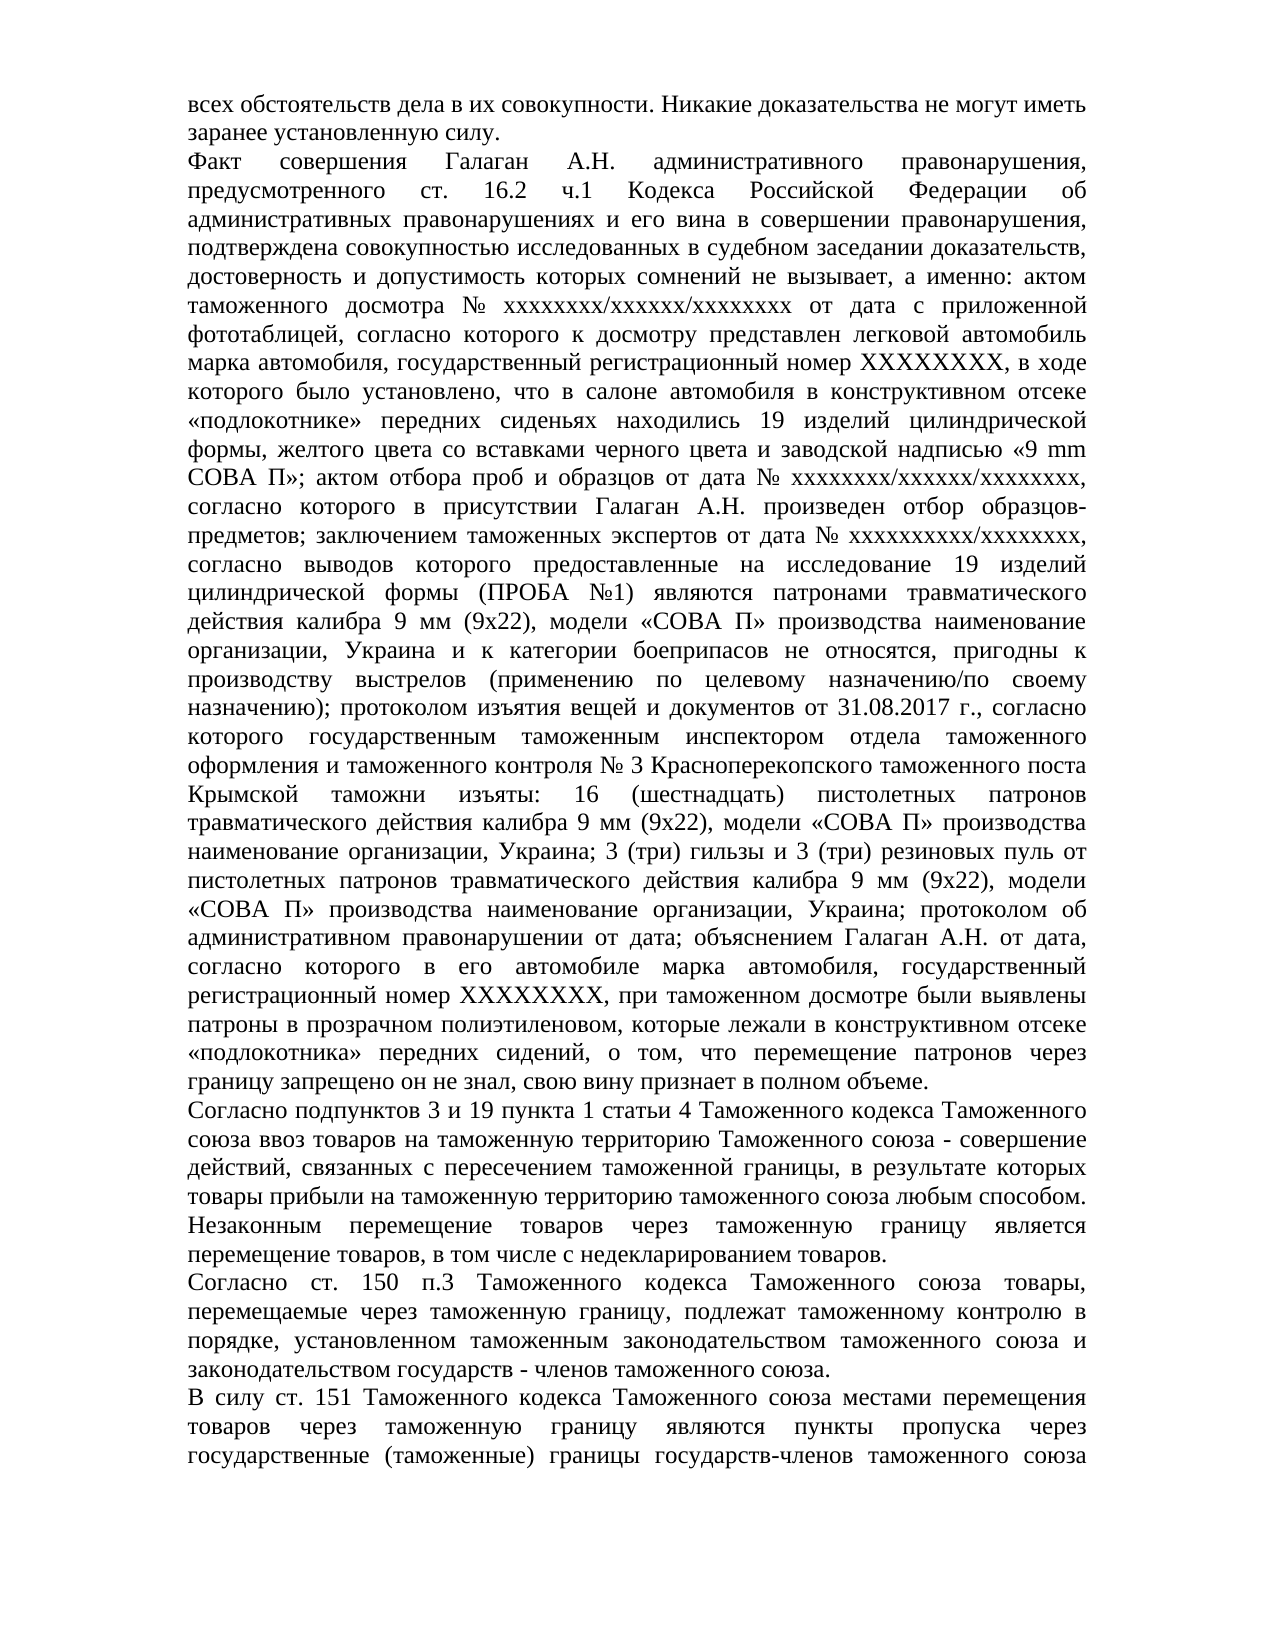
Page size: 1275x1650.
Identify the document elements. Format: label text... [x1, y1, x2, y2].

text Согласно подпунктов 3 и 19 пункта 1 статьи 4 Таможенного кодекса Таможенного союза ввоз товаров на таможенную территорию Таможенного союза - совершение действий, связанных с пересечением таможенной границы, в результате которых товары прибыли на таможенную территорию таможенного союза любым способом. Незаконным перемещение товаров через таможенную границу является перемещение товаров, в том числе с недекларированием товаров. [187, 1095, 1087, 1267]
text Факт совершения Галаган А.Н. административного правонарушения, предусмотренного ст. 16.2 ч.1 Кодекса Российской Федерации об административных правонарушениях и его вина в совершении правонарушения, подтверждена совокупностью исследованных в судебном заседании доказательств, достоверность и допустимость которых сомнений не вызывает, а именно: актом таможенного досмотра № хххххххх/хххххх/хххххххх от дата с приложенной фототаблицей, согласно которого к досмотру представлен легковой автомобиль марка автомобиля, государственный регистрационный номер ХХХХХХХХ, в ходе которого было установлено, что в салоне автомобиля в конструктивном отсеке «подлокотнике» передних сиденьях находились 19 изделий цилиндрической формы, желтого цвета со вставками черного цвета и заводской надписью «9 mm СОВА П»; актом отбора проб и образцов от дата № хххххххх/хххххх/хххххххх, согласно которого в присутствии Галаган А.Н. произведен отбор образцов-предметов; заключением таможенных экспертов от дата № хххххххххх/хххххххх, согласно выводов которого предоставленные на исследование 19 изделий цилиндрической формы (ПРОБА №1) являются патронами травматического действия калибра 9 мм (9х22), модели «СОВА П» производства наименование организации, Украина и к категории боеприпасов не относятся, пригодны к производству выстрелов (применению по целевому назначению/по своему назначению); протоколом изъятия вещей и документов от 31.08.2017 г., согласно которого государственным таможенным инспектором отдела таможенного оформления и таможенного контроля № 3 Красноперекопского таможенного поста Крымской таможни изъяты: 16 (шестнадцать) пистолетных патронов травматического действия калибра 9 мм (9х22), модели «СОВА П» производства наименование организации, Украина; 3 (три) гильзы и 3 (три) резиновых пуль от пистолетных патронов травматического действия калибра 9 мм (9х22), модели «СОВА П» производства наименование организации, Украина; протоколом об административном правонарушении от дата; объяснением Галаган А.Н. от дата, согласно которого в его автомобиле марка автомобиля, государственный регистрационный номер ХХХХХХХХ, при таможенном досмотре были выявлены патроны в прозрачном полиэтиленовом, которые лежали в конструктивном отсеке «подлокотника» передних сидений, о том, что перемещение патронов через границу запрещено он не знал, свою вину признает в полном объеме. [187, 146, 1087, 1095]
text Согласно ст. 150 п.3 Таможенного кодекса Таможенного союза товары, перемещаемые через таможенную границу, подлежат таможенному контролю в порядке, установленном таможенным законодательством таможенного союза и законодательством государств - членов таможенного союза. [187, 1267, 1087, 1382]
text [187, 1382, 1087, 1469]
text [187, 89, 1087, 146]
